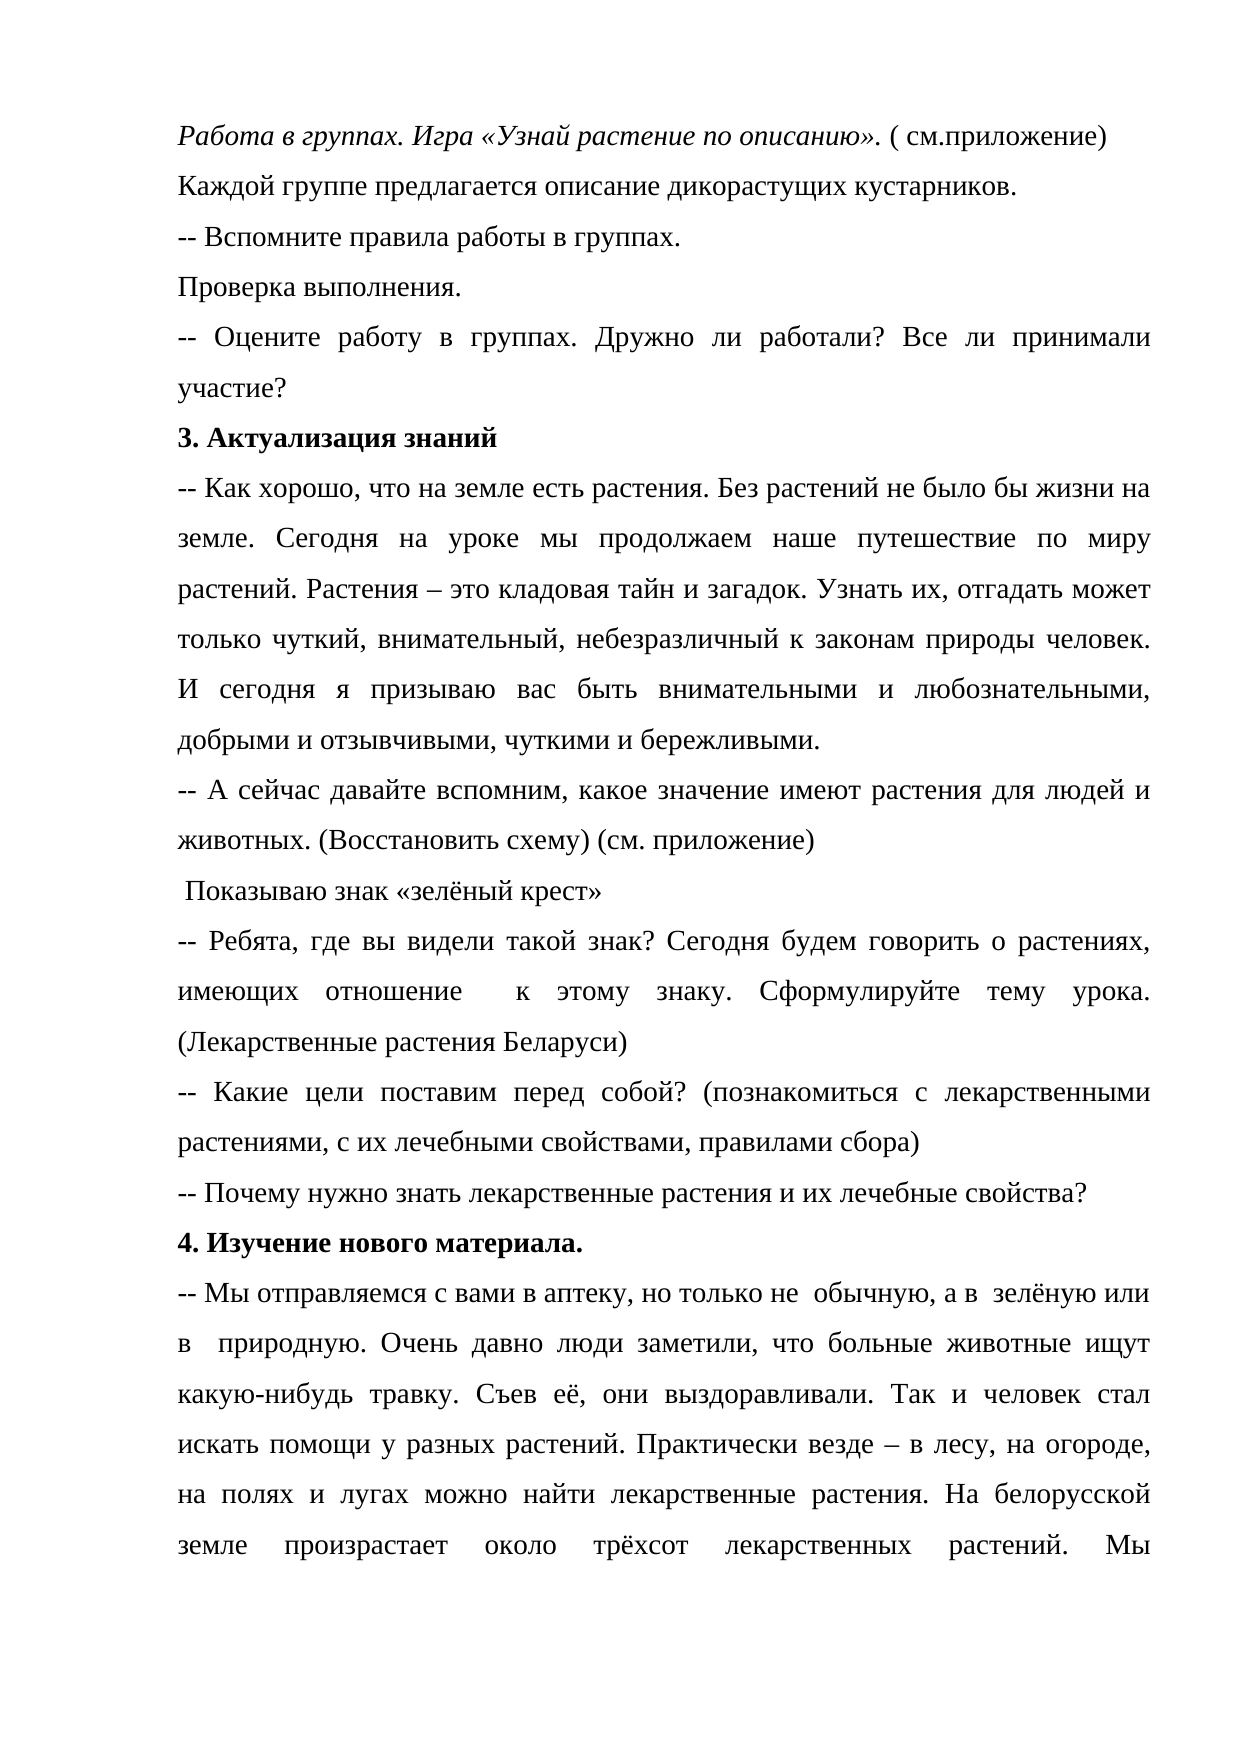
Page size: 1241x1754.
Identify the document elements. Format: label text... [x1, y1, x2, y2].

list Показываю знак «зелёный крест» [177, 873, 1152, 906]
list -- Ребята, где вы видели такой знак? Сегодня будем говорить о растениях, имеющих отношение к этому знаку. Сформулируйте тему урока. (Лекарственные растения Беларуси) [177, 923, 1152, 1057]
list -- Оцените работу в группах. Дружно ли работали? Все ли принимали участие? [177, 319, 1152, 403]
list -- Вспомните правила работы в группах. [177, 219, 1152, 252]
list -- А сейчас давайте вспомним, какое значение имеют растения для людей и животных. (Восстановить схему) (см. приложение) [177, 772, 1152, 856]
list -- Как хорошо, что на земле есть растения. Без растений не было бы жизни на земле. Сегодня на уроке мы продолжаем наше путешествие по миру растений. Растения – это кладовая тайн и загадок. Узнать их, отгадать может только чуткий, внимательный, небезразличный к законам природы человек. И сегодня я призываю вас быть внимательными и любознательными, добрыми и отзывчивыми, чуткими и бережливыми. [177, 470, 1152, 755]
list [177, 1275, 1152, 1560]
list 4. Изучение нового материала. [177, 1225, 1152, 1258]
list Работа в группах. Игра «Узнай растение по описанию». ( см.приложение) [177, 118, 1152, 152]
list -- Какие цели поставим перед собой? (познакомиться с лекарственными растениями, с их лечебными свойствами, правилами сбора) [177, 1074, 1152, 1158]
list -- Почему нужно знать лекарственные растения и их лечебные свойства? [177, 1175, 1152, 1208]
list Проверка выполнения. [177, 269, 1152, 303]
list Каждой группе предлагается описание дикорастущих кустарников. [177, 168, 1152, 202]
list 3. Актуализация знаний [177, 420, 1152, 453]
